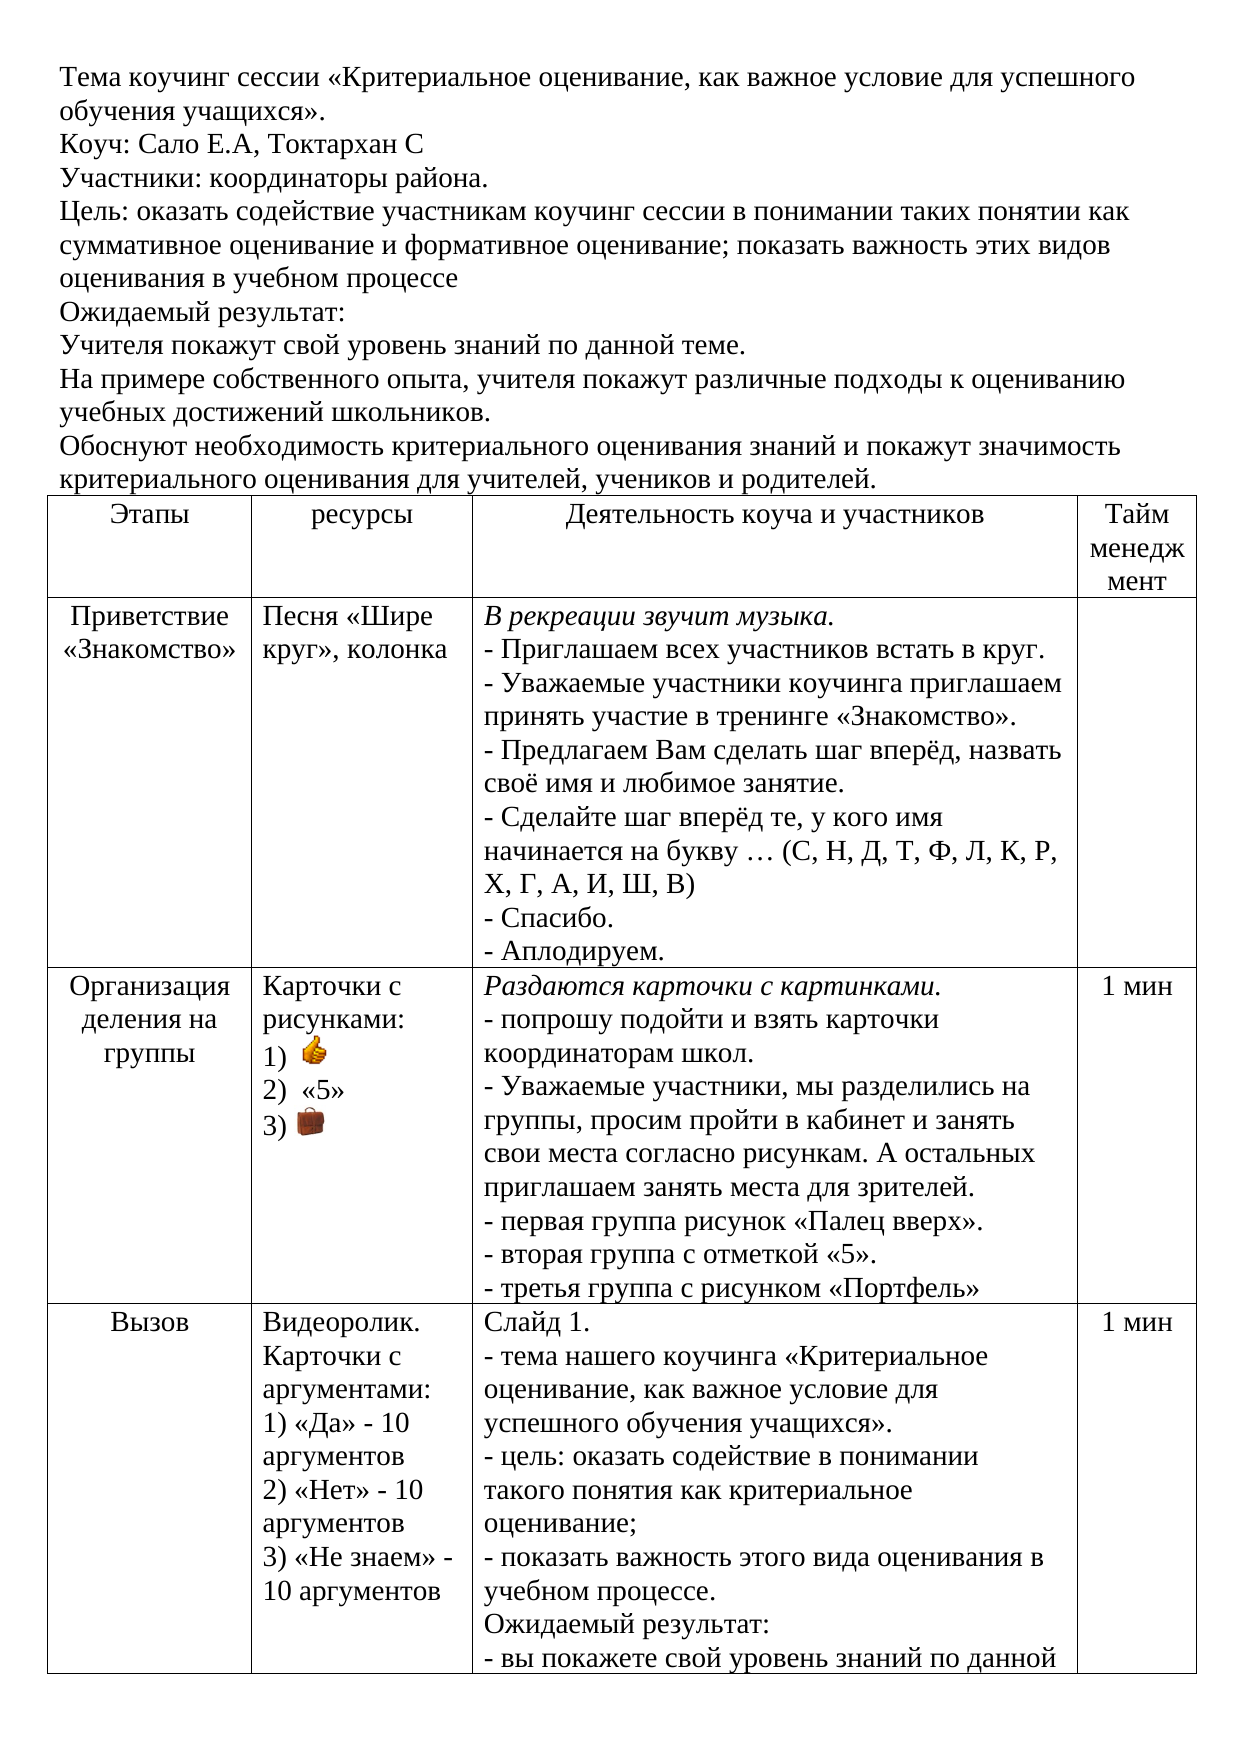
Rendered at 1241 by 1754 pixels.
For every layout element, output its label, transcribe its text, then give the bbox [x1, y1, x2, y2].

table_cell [1078, 1304, 1196, 1673]
text Учителя покажут свой уровень знаний по данной теме. [59, 327, 1181, 361]
text Обоснуют необходимость критериального оценивания знаний и покажут значимость критериального оценивания для учителей, учеников и родителей. [59, 428, 1181, 495]
table_header Деятельность коуча и участников [473, 496, 1077, 597]
text Тема коучинг сессии «Критериальное оценивание, как важное условие для успешного обучения учащихся». [59, 59, 1181, 126]
table_cell В рекреации звучит музыка. - Приглашаем всех участников встать в круг. - Уважаемые участники коучинга приглашаем принять участие в тренинге «Знакомство». - Предлагаем Вам сделать шаг вперёд, назвать своё имя и любимое занятие. - Сделайте шаг вперёд те, у кого имя начинается на букву … (С, Н, Д, Т, Ф, Л, К, Р, Х, Г, А, И, Ш, В) - Спасибо. - Аплодируем. [473, 598, 1077, 967]
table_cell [473, 1304, 1077, 1673]
table_header ресурсы [252, 496, 472, 597]
table_cell Карточки с рисунками: 1) 2) «5» 3) [252, 968, 472, 1303]
table_cell Вызов [48, 1304, 251, 1673]
table_cell Приветствие «Знакомство» [48, 598, 251, 967]
table_header Тайм менедж мент [1078, 496, 1196, 597]
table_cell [252, 1304, 472, 1673]
table_cell 1 мин [1078, 968, 1196, 1303]
table_cell Раздаются карточки с картинками. - попрошу подойти и взять карточки координаторам школ. - Уважаемые участники, мы разделились на группы, просим пройти в кабинет и занять свои места согласно рисункам. А остальных приглашаем занять места для зрителей. - первая группа рисунок «Палец вверх». - вторая группа с отметкой «5». - третья группа с рисунком «Портфель» [473, 968, 1077, 1303]
text Участники: координаторы района. [59, 160, 1181, 193]
text Ожидаемый результат: [59, 294, 1181, 327]
text Коуч: Сало Е.А, Токтархан С [59, 126, 1181, 160]
table_header Этапы [48, 496, 251, 597]
table_cell Песня «Шире круг», колонка [252, 598, 472, 967]
picture [294, 1105, 326, 1136]
text На примере собственного опыта, учителя покажут различные подходы к оцениванию учебных достижений школьников. [59, 361, 1181, 428]
text Цель: оказать содействие участникам коучинг сессии в понимании таких понятии как суммативное оценивание и формативное оценивание; показать важность этих видов оценивания в учебном процессе [59, 193, 1181, 294]
table_cell Организация деления на группы [48, 968, 251, 1303]
picture [294, 1035, 333, 1066]
table_cell [1078, 598, 1196, 967]
